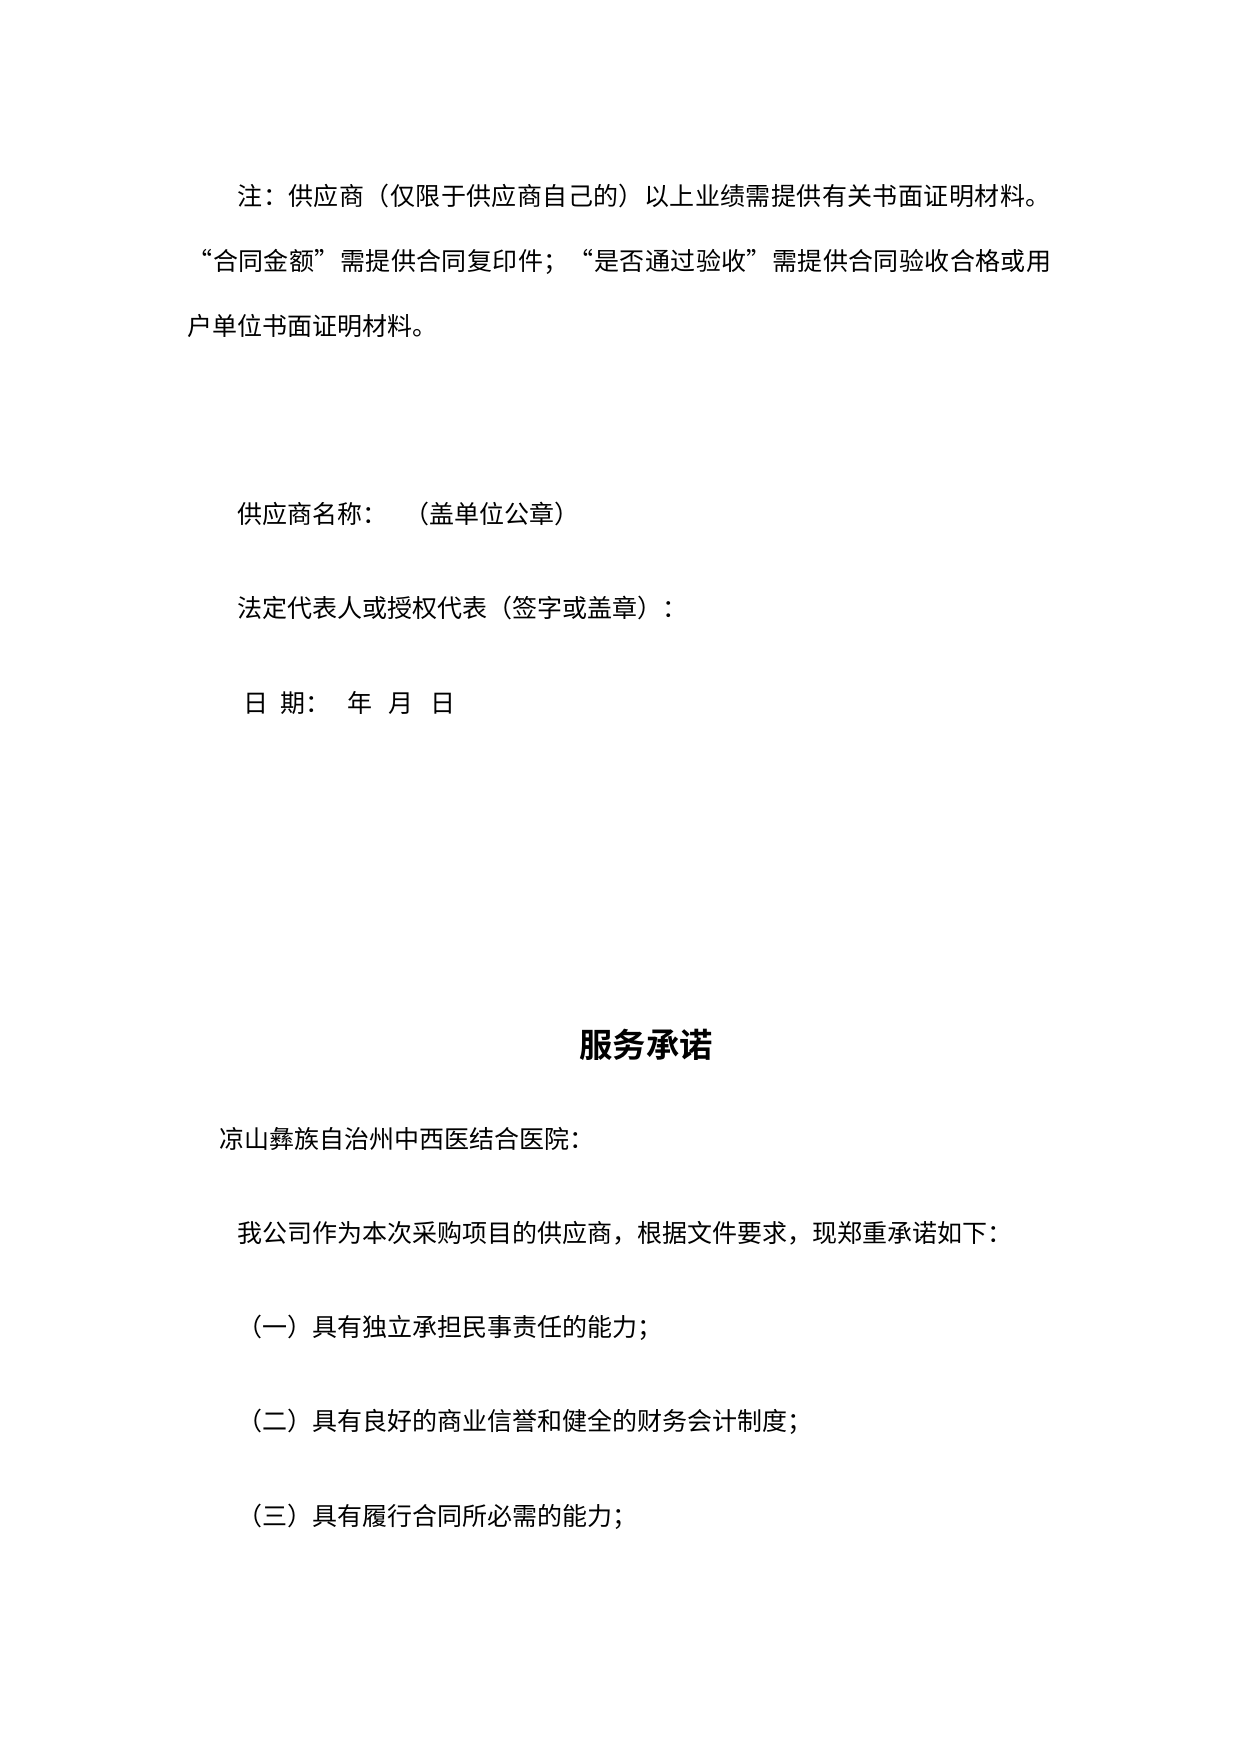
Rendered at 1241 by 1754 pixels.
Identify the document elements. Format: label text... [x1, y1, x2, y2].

text （三）具有履行合同所必需的能力； [187, 1482, 1053, 1547]
text 供应商名称： （盖单位公章） [187, 480, 1053, 545]
text 注：供应商（仅限于供应商自己的）以上业绩需提供有关书面证明材料。“合同金额”需提供合同复印件；“是否通过验收”需提供合同验收合格或用户单位书面证明材料。 [187, 162, 1053, 357]
text 服务承诺 [187, 1011, 1053, 1076]
text 法定代表人或授权代表（签字或盖章）： [187, 574, 1053, 639]
text （二）具有良好的商业信誉和健全的财务会计制度； [187, 1387, 1053, 1452]
text 凉山彝族自治州中西医结合医院： [187, 1105, 1053, 1170]
text 我公司作为本次采购项目的供应商，根据文件要求，现郑重承诺如下： [187, 1199, 1053, 1264]
text 日 期： 年 月 日 [187, 669, 1053, 734]
text （一）具有独立承担民事责任的能力； [187, 1293, 1053, 1358]
